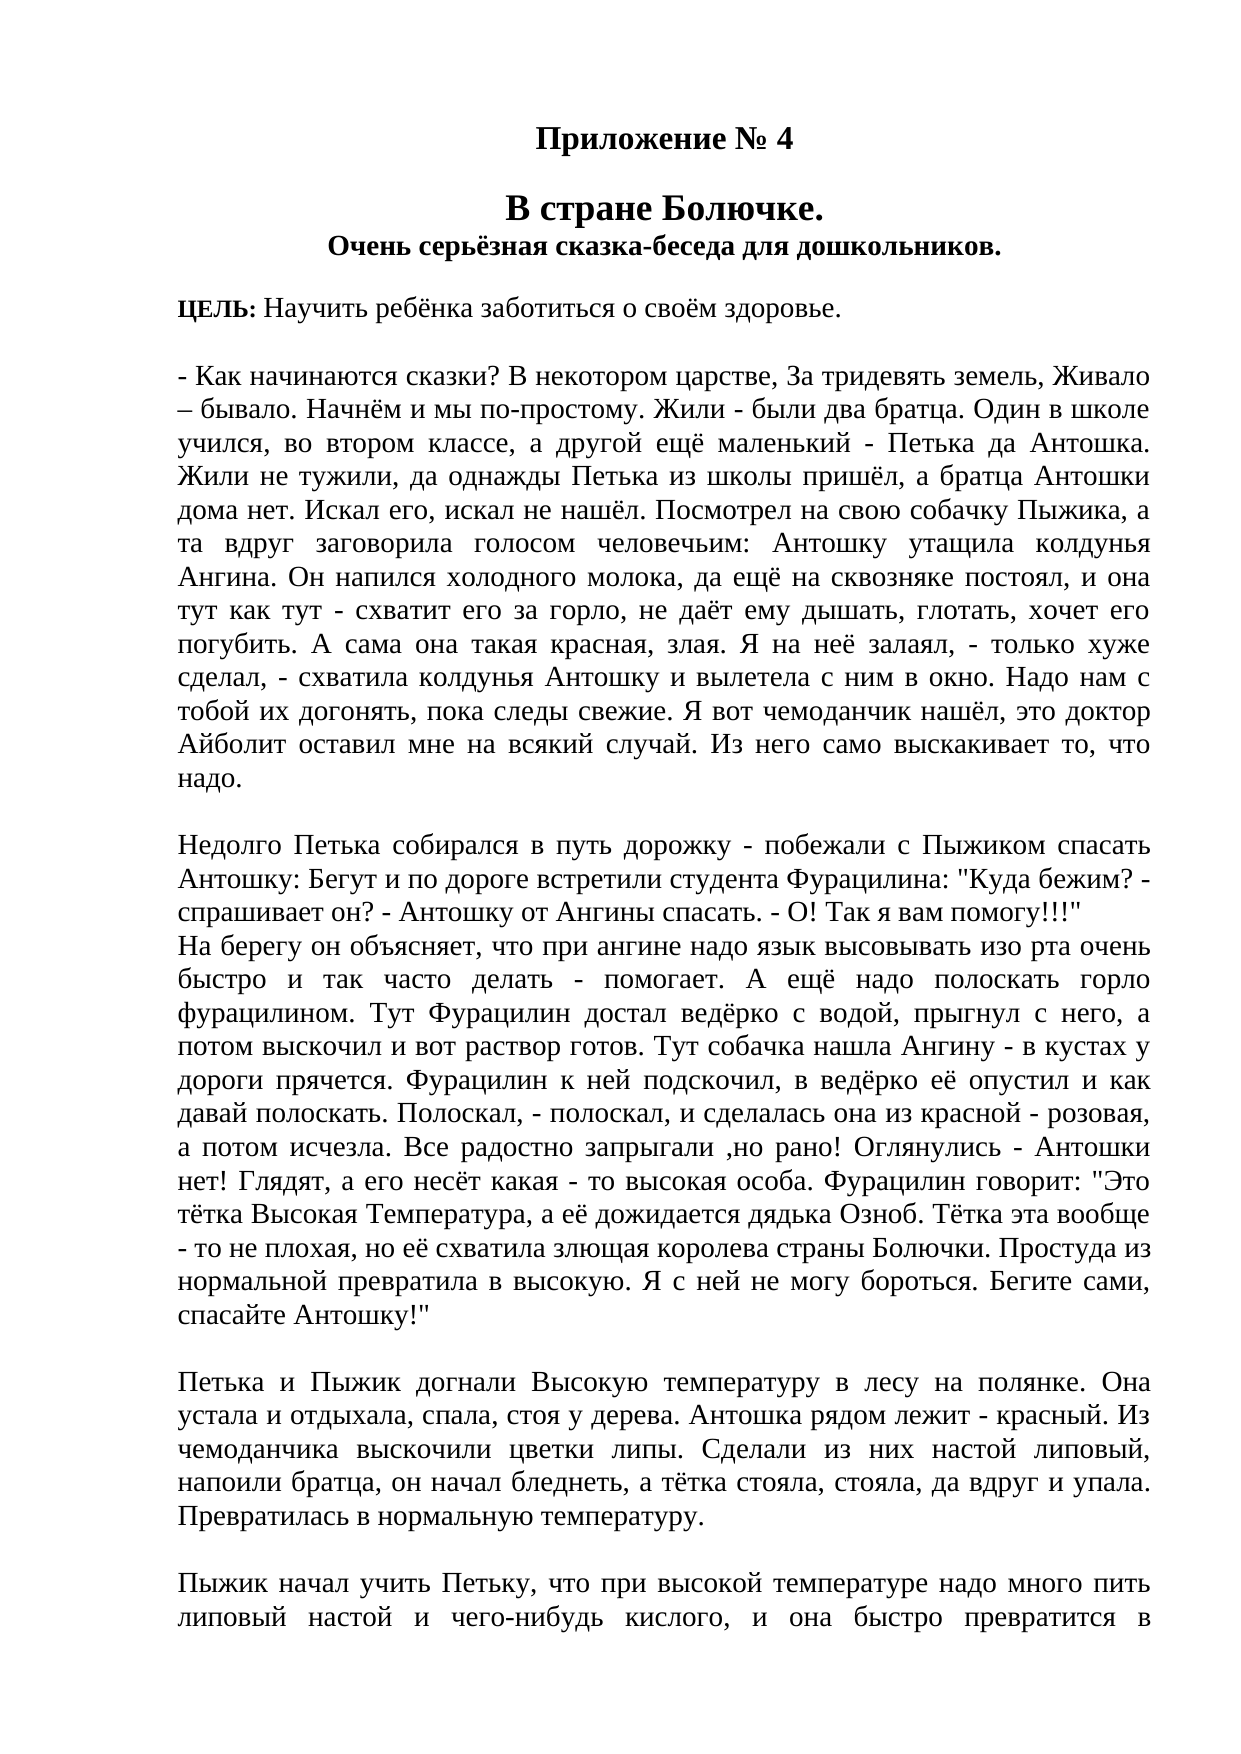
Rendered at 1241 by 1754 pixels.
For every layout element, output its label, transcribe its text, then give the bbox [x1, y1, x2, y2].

text На берегу он объясняет, что при ангине надо язык высовывать изо рта очень быстро и так часто делать - помогает. А ещё надо полоскать горло фурацилином. Тут Фурацилин достал ведёрко с водой, прыгнул с него, а потом выскочил и вот раствор готов. Тут собачка нашла Ангину - в кустах у дороги прячется. Фурацилин к ней подскочил, в ведёрко её опустил и как давай полоскать. Полоскал, - полоскал, и сделалась она из красной - розовая, а потом исчезла. Все радостно запрыгали ,но рано! Оглянулись - Антошки нет! Глядят, а его несёт какая - то высокая особа. Фурацилин говорит: "Это тётка Высокая Температура, а её дожидается дядька Озноб. Тётка эта вообще - то не плохая, но её схватила злющая королева страны Болючки. Простуда из нормальной превратила в высокую. Я с ней не могу бороться. Бегите сами, спасайте Антошку!" [177, 928, 1152, 1330]
text Недолго Петька собирался в путь дорожку - побежали с Пыжиком спасать Антошку: Бегут и по дороге встретили студента Фурацилина: "Куда бежим? - спрашивает он? - Антошку от Ангины спасать. - О! Так я вам помогу!!!" [177, 827, 1152, 928]
text - Как начинаются сказки? В некотором царстве, За тридевять земель, Живало – бывало. Начнём и мы по-простому. Жили - были два братца. Один в школе учился, во втором классе, а другой ещё маленький - Петька да Антошка. Жили не тужили, да однажды Петька из школы пришёл, а братца Антошки дома нет. Искал его, искал не нашёл. Посмотрел на свою собачку Пыжика, а та вдруг заговорила голосом человечьим: Антошку утащила колдунья Ангина. Он напился холодного молока, да ещё на сквозняке постоял, и она тут как тут - схватит его за горло, не даёт ему дышать, глотать, хочет его погубить. А сама она такая красная, злая. Я на неё залаял, - только хуже сделал, - схватила колдунья Антошку и вылетела с ним в окно. Надо нам с тобой их догонять, пока следы свежие. Я вот чемоданчик нашёл, это доктор Айболит оставил мне на всякий случай. Из него само выскакивает то, что надо. [177, 358, 1152, 794]
text Петька и Пыжик догнали Высокую температуру в лесу на полянке. Она устала и отдыхала, спала, стоя у дерева. Антошка рядом лежит - красный. Из чемоданчика выскочили цветки липы. Сделали из них настой липовый, напоили братца, он начал бледнеть, а тётка стояла, стояла, да вдруг и упала. Превратилась в нормальную температуру. [177, 1364, 1152, 1532]
text В стране Болючке. [177, 185, 1152, 228]
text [177, 1565, 1152, 1632]
text Приложение № 4 [177, 118, 1152, 156]
text Очень серьёзная сказка-беседа для дошкольников. [177, 228, 1152, 262]
text ЦЕЛЬ: Научить ребёнка заботиться о своём здоровье. [177, 291, 1152, 324]
